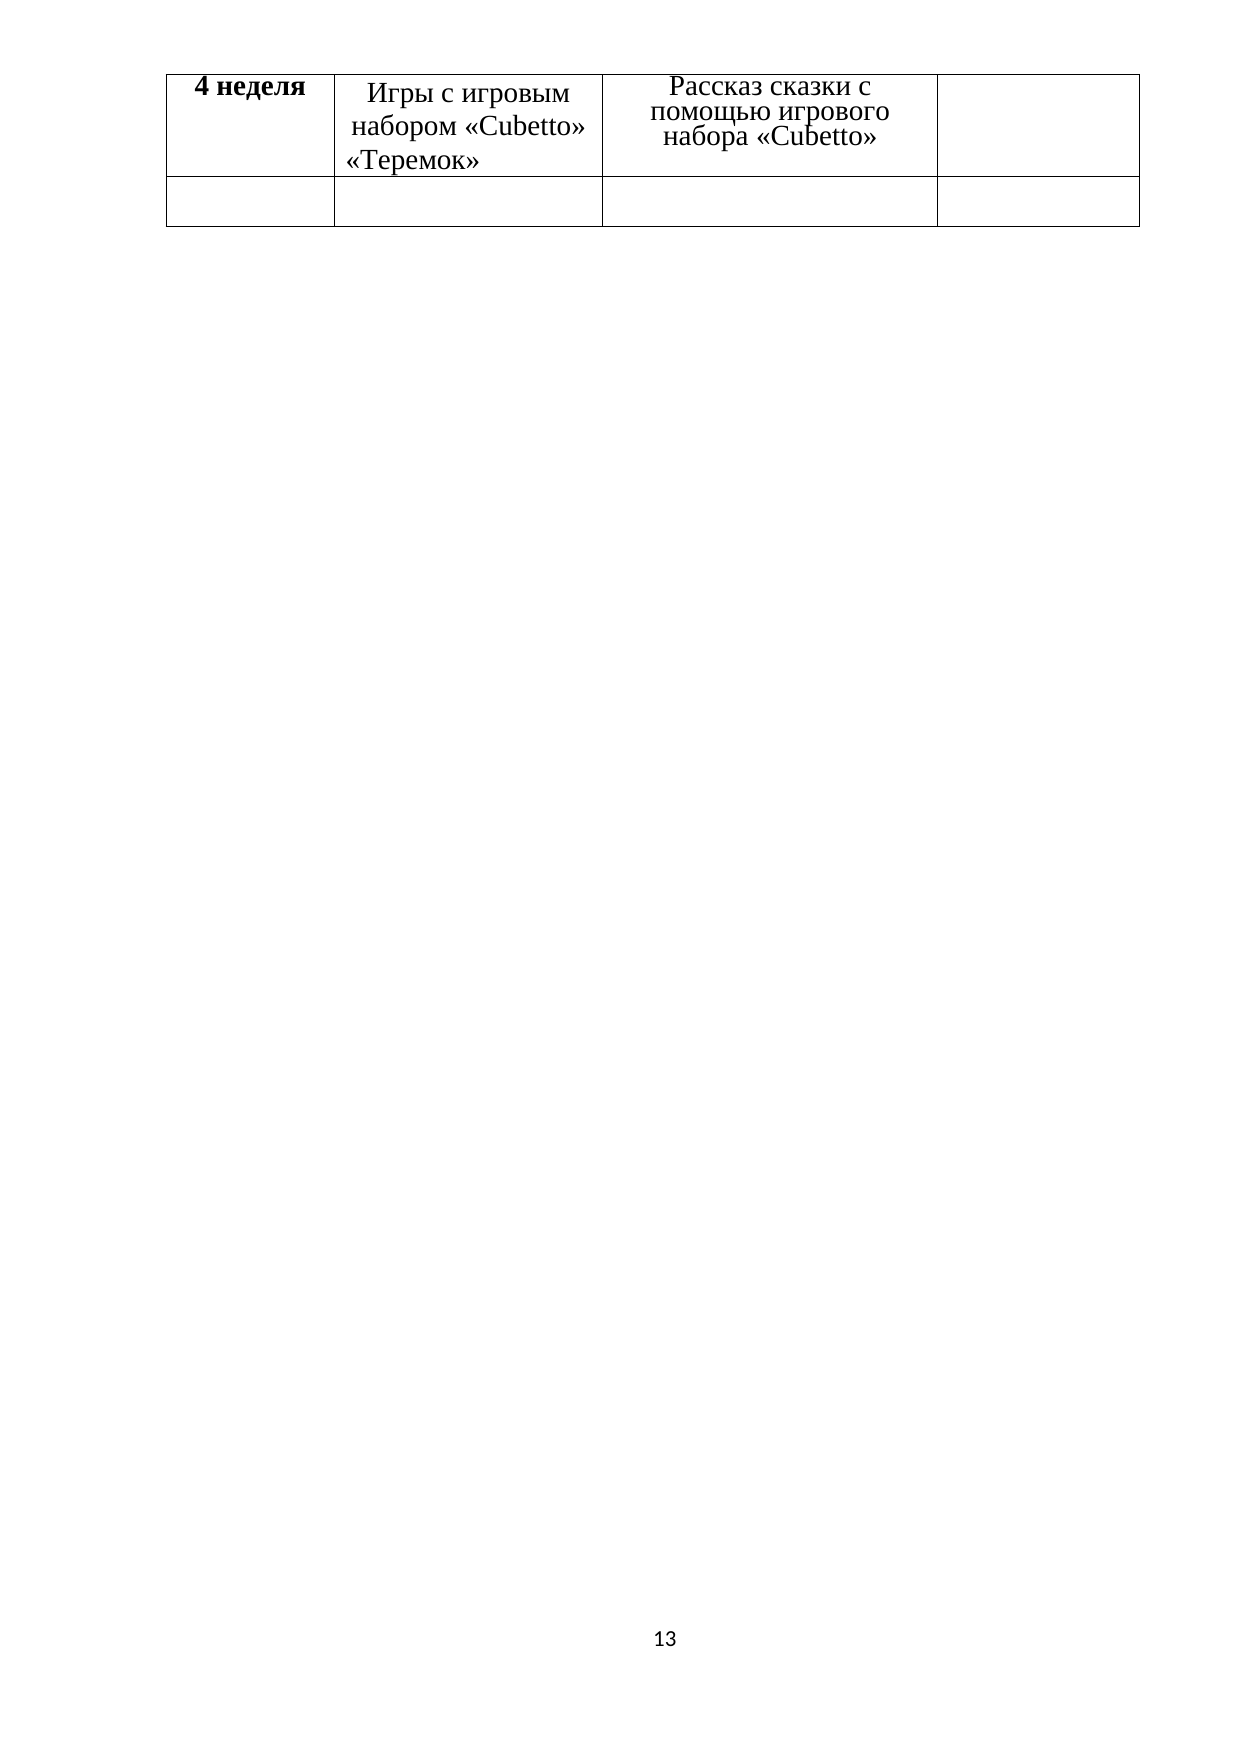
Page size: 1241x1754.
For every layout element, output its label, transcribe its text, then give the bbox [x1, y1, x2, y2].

table_cell [938, 75, 1139, 176]
table_cell 4 неделя [167, 75, 334, 176]
table_cell [335, 177, 602, 226]
table_cell [938, 177, 1139, 226]
table_cell [167, 177, 334, 226]
table_cell Рассказ сказки с помощью игрового набора «Cubetto» [603, 75, 937, 176]
table_cell Игры с игровым набором «Cubetto» «Теремок» [335, 75, 602, 176]
table_cell [603, 177, 937, 226]
